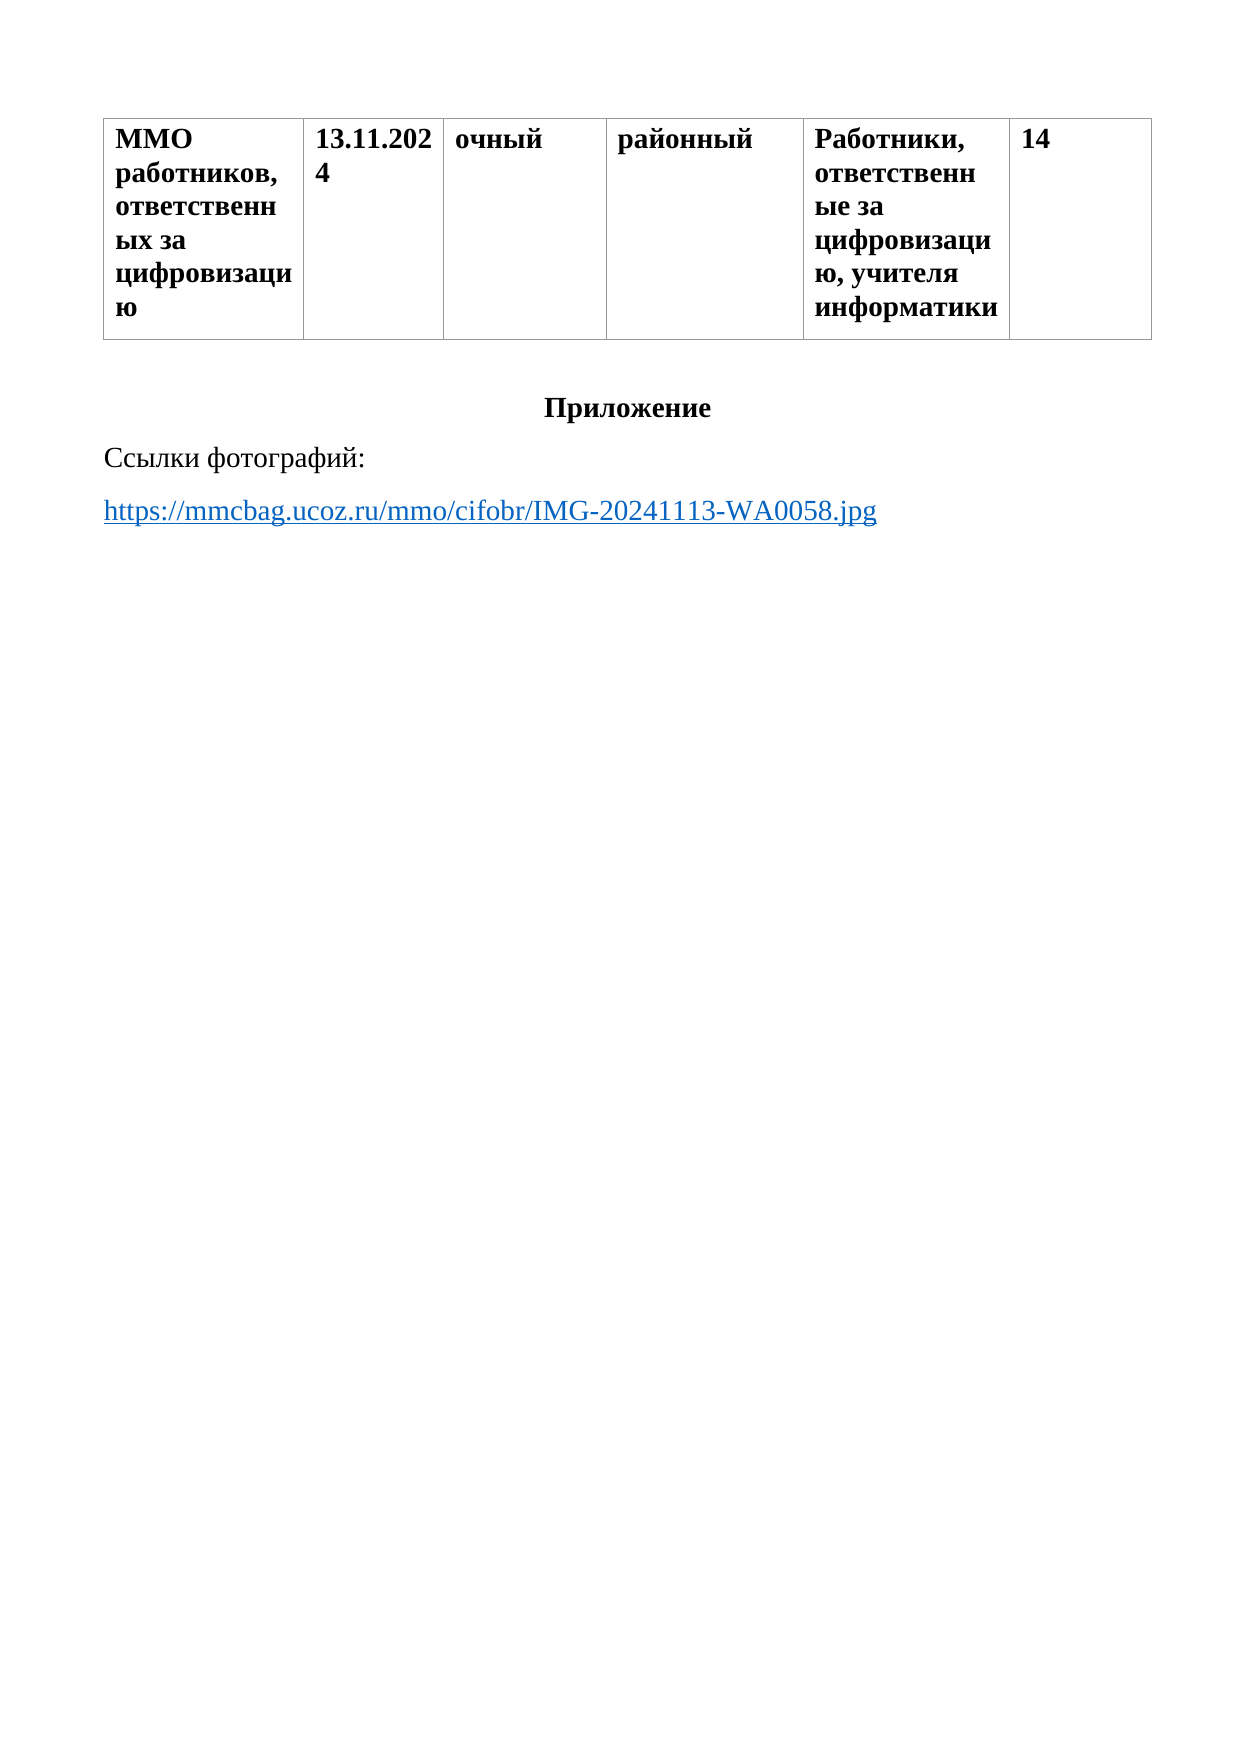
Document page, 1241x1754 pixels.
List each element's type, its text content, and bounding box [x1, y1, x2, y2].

text Приложение [103, 390, 1152, 424]
table_cell 14 [1010, 119, 1151, 339]
table_cell 13.11.2024 [304, 119, 443, 339]
table_cell районный [607, 119, 803, 339]
text https://mmcbag.ucoz.ru/mmo/cifobr/IMG-20241113-WA0058.jpg [103, 493, 1152, 527]
text Ссылки фотографий: [103, 441, 1152, 474]
table_cell Работники, ответственные за цифровизацию, учителя информатики [804, 119, 1009, 339]
table_cell ММО работников, ответственных за цифровизацию [104, 119, 303, 339]
table_cell очный [444, 119, 606, 339]
